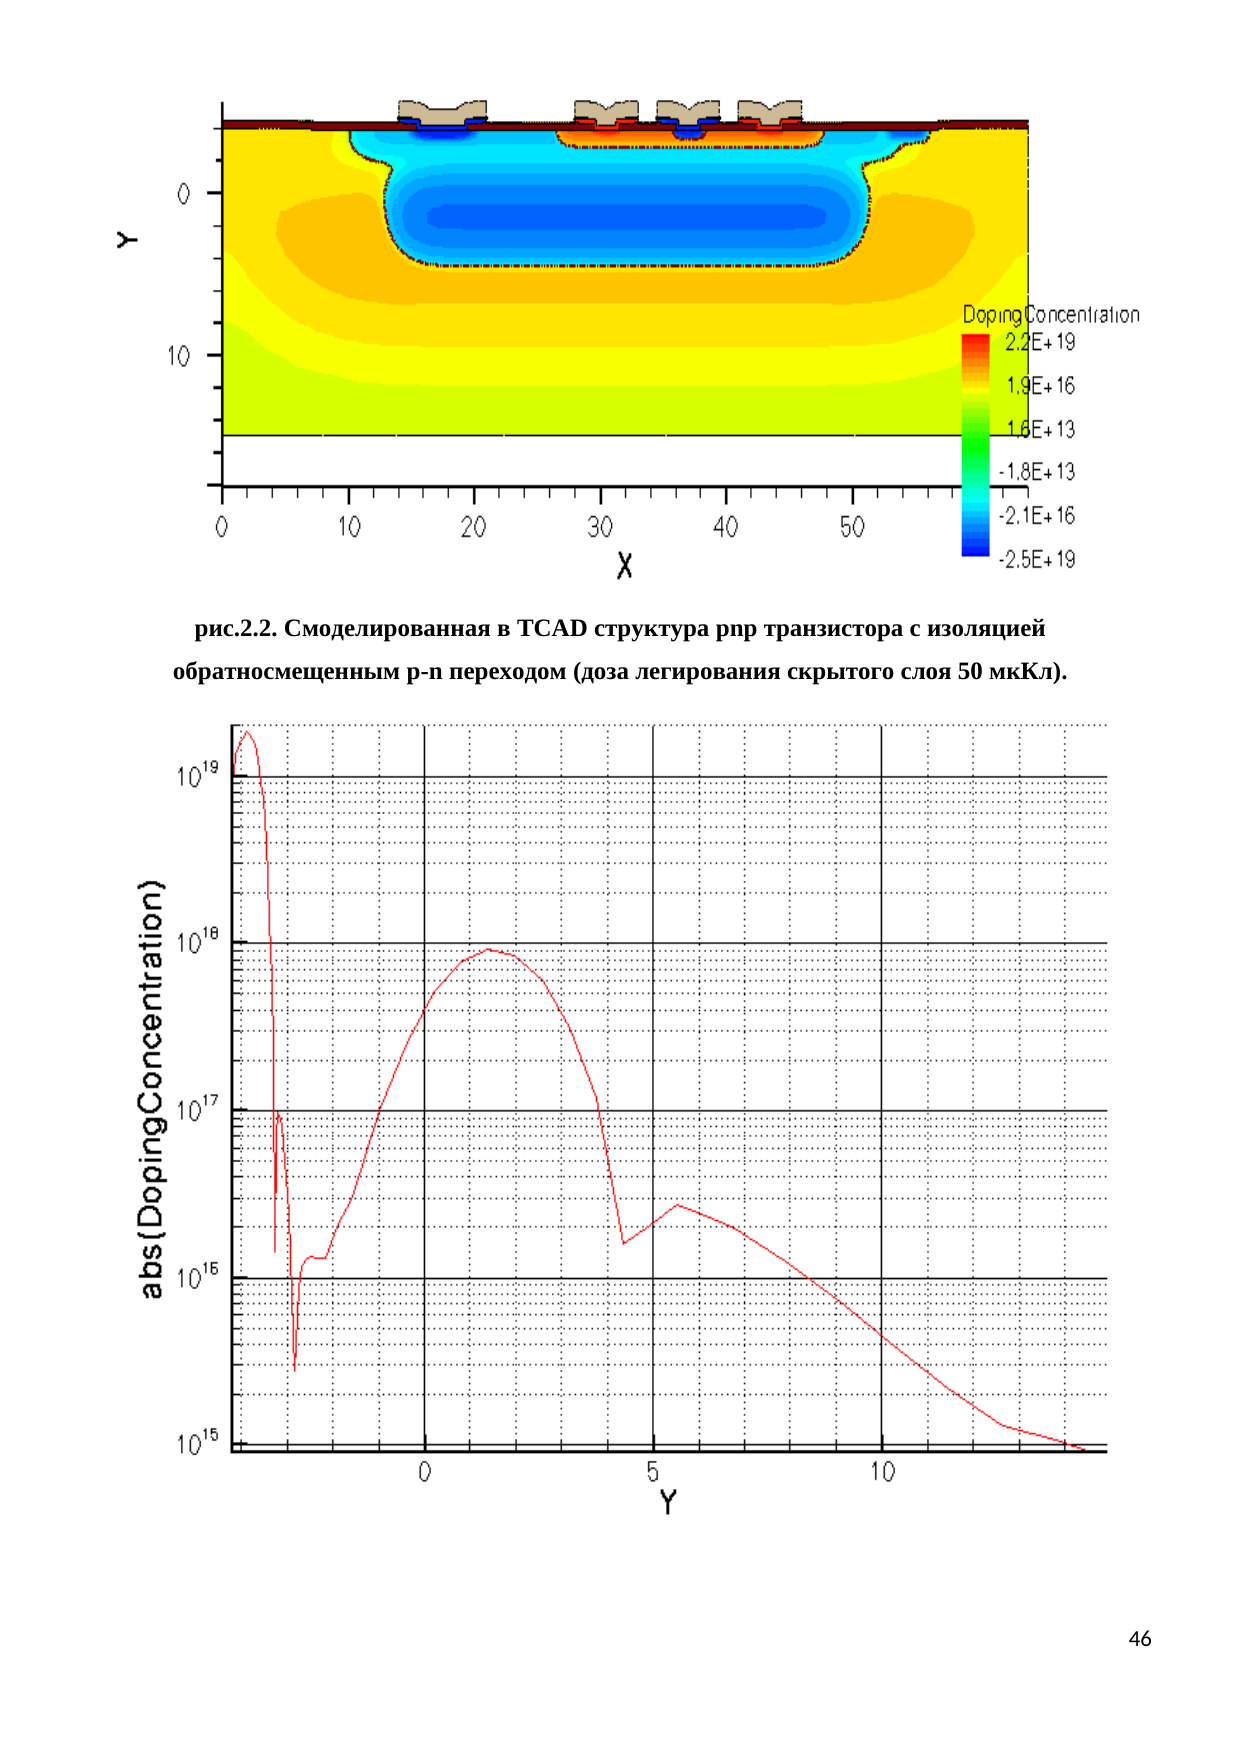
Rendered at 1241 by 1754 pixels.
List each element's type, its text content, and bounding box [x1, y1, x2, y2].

picture [132, 720, 1108, 1521]
picture [92, 73, 1148, 599]
